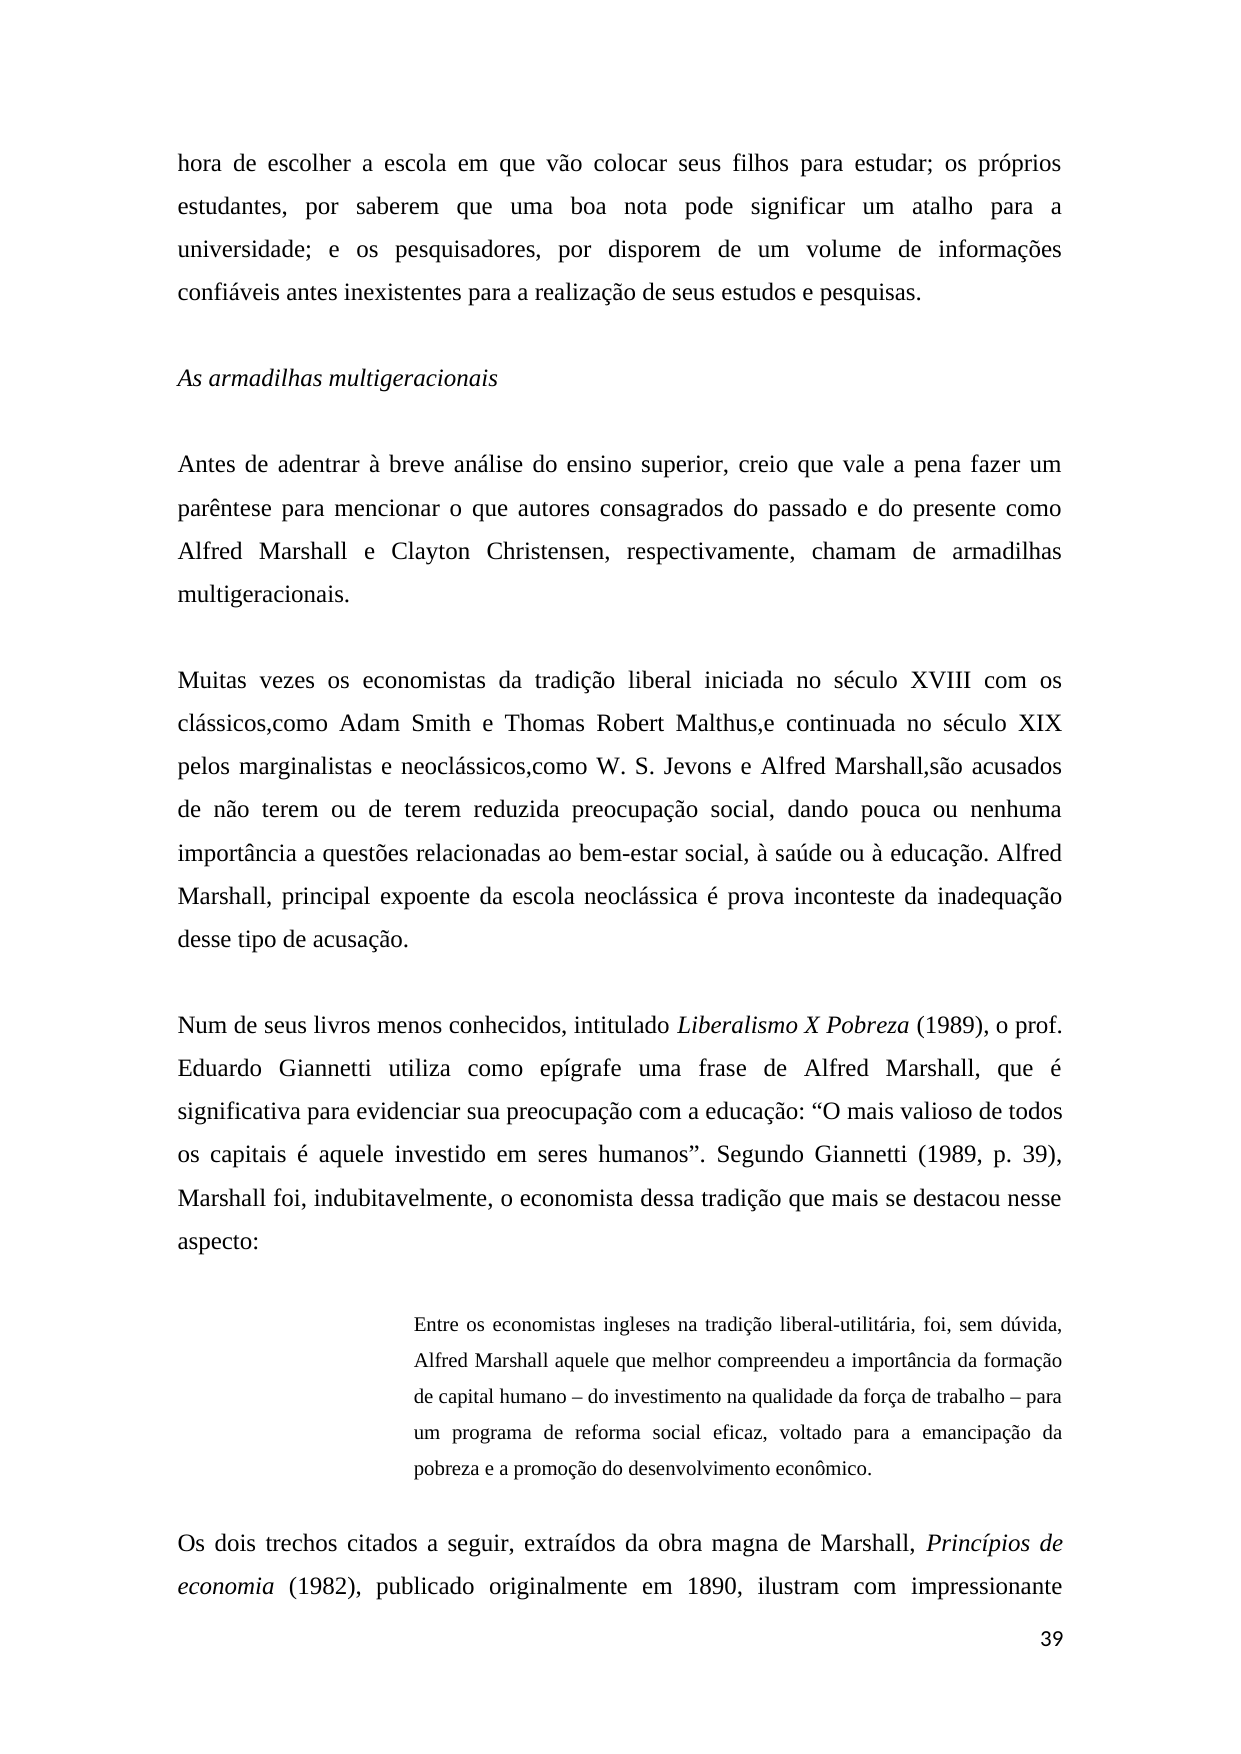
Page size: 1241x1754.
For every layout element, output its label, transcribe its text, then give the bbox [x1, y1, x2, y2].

text Num de seus livros menos conhecidos, intitulado Liberalismo X Pobreza (1989), o prof. Eduardo Giannetti utiliza como epígrafe uma frase de Alfred Marshall, que é significativa para evidenciar sua preocupação com a educação: “O mais valioso de todos os capitais é aquele investido em seres humanos”. Segundo Giannetti (1989, p. 39), Marshall foi, indubitavelmente, o economista dessa tradição que mais se destacou nesse aspecto: [177, 1010, 1063, 1254]
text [177, 1528, 1063, 1600]
text Muitas vezes os economistas da tradição liberal iniciada no século XVIII com os clássicos,como Adam Smith e Thomas Robert Malthus,e continuada no século XIX pelos marginalistas e neoclássicos,como W. S. Jevons e Alfred Marshall,são acusados de não terem ou de terem reduzida preocupação social, dando pouca ou nenhuma importância a questões relacionadas ao bem-estar social, à saúde ou à educação. Alfred Marshall, principal expoente da escola neoclássica é prova inconteste da inadequação desse tipo de acusação. [177, 665, 1063, 953]
text Antes de adentrar à breve análise do ensino superior, creio que vale a pena fazer um parêntese para mencionar o que autores consagrados do passado e do presente como Alfred Marshall e Clayton Christensen, respectivamente, chamam de armadilhas multigeracionais. [177, 449, 1063, 608]
text As armadilhas multigeracionais [177, 363, 1063, 392]
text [177, 148, 1063, 306]
text Entre os economistas ingleses na tradição liberal-utilitária, foi, sem dúvida, Alfred Marshall aquele que melhor compreendeu a importância da formação de capital humano – do investimento na qualidade da força de trabalho – para um programa de reforma social eficaz, voltado para a emancipação da pobreza e a promoção do desenvolvimento econômico. [413, 1312, 1063, 1480]
